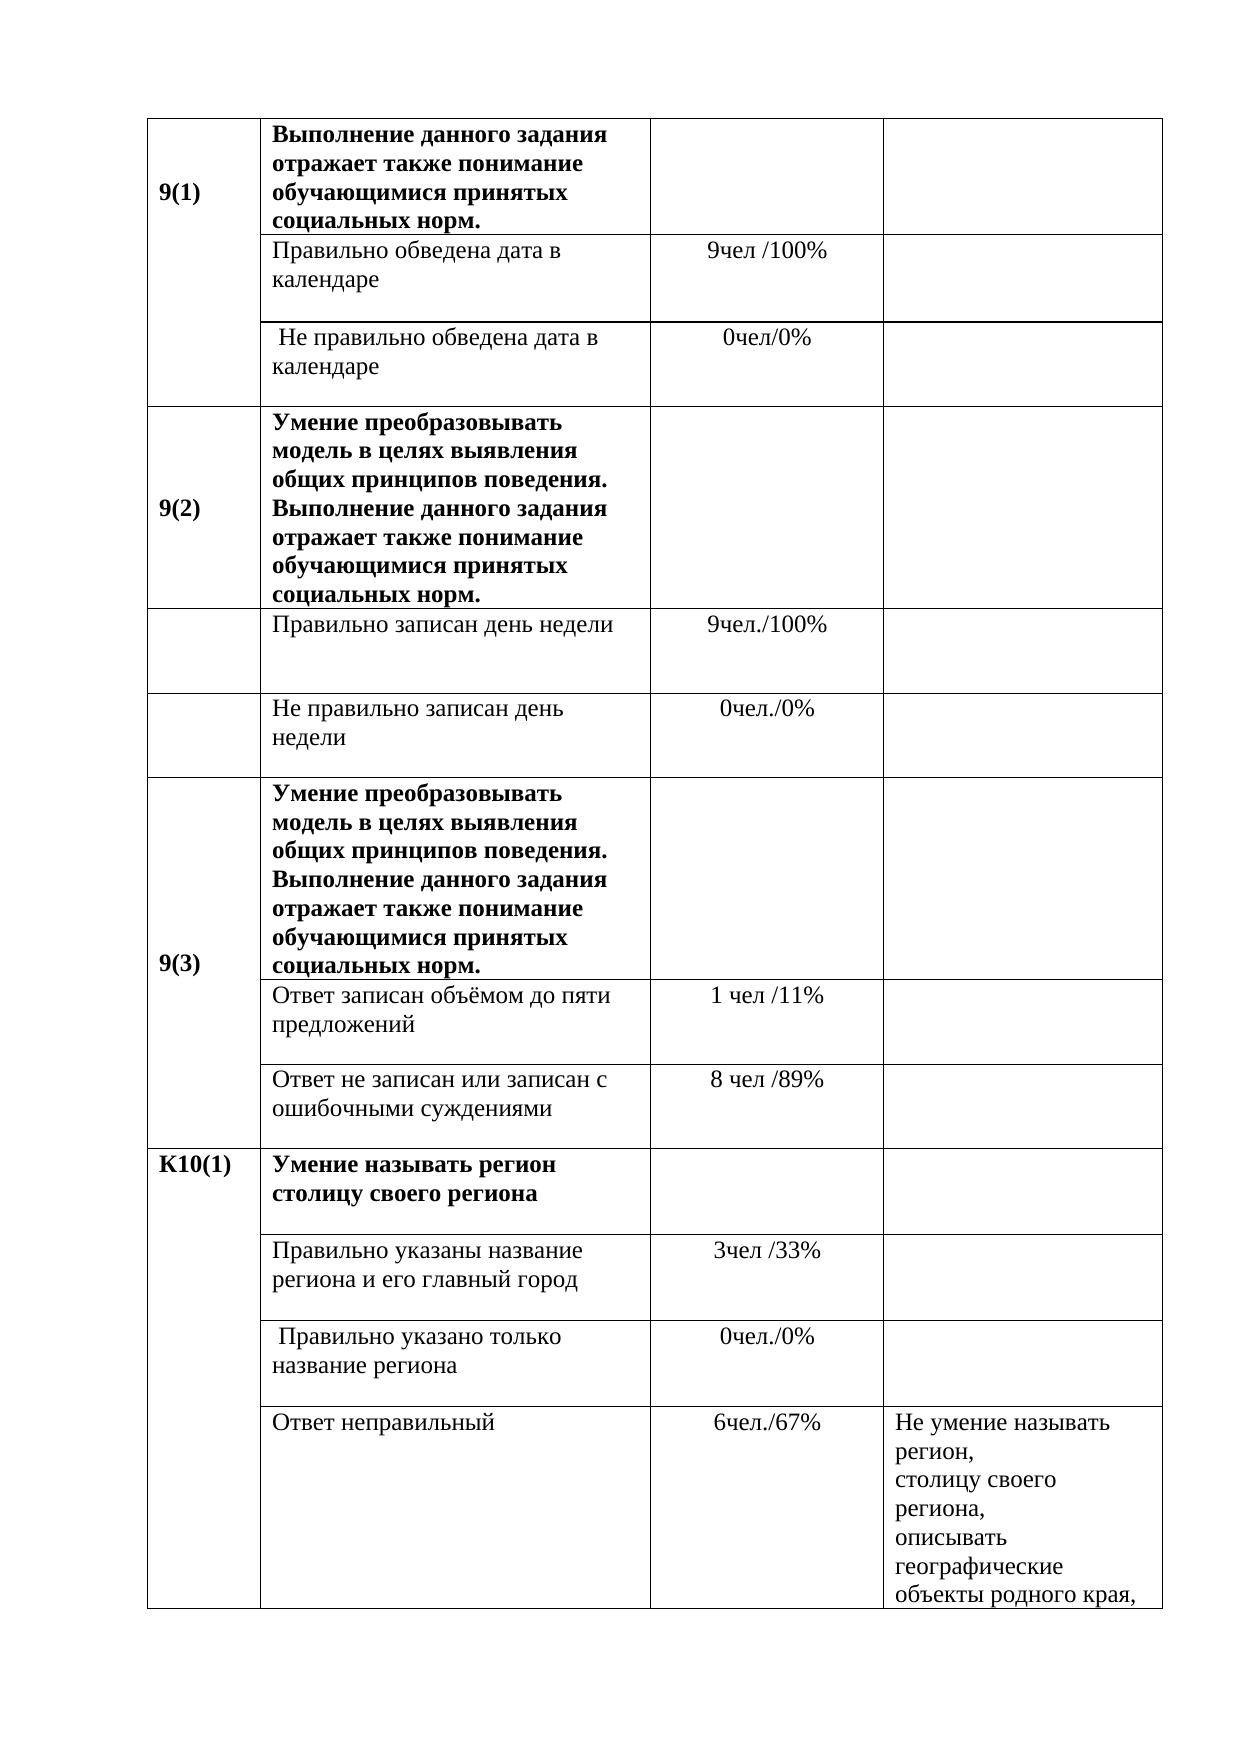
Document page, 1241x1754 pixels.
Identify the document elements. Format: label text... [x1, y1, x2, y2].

table_cell [884, 1065, 1162, 1148]
table_cell Ответ не записан или записан с ошибочными суждениями [261, 1065, 650, 1148]
table_cell 9(3) [148, 778, 260, 1148]
table_cell 0чел/0% [651, 323, 883, 406]
table_cell 8 чел /89% [651, 1065, 883, 1148]
table_cell [884, 609, 1162, 692]
table_cell 9(2) [148, 407, 260, 608]
table_cell [651, 778, 883, 979]
table_cell 0чел./0% [651, 1321, 883, 1406]
table_cell [651, 119, 883, 234]
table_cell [261, 119, 650, 234]
table_cell [884, 407, 1162, 608]
table_cell 0чел./0% [651, 694, 883, 777]
table_cell Правильно указаны название региона и его главный город [261, 1235, 650, 1320]
table_cell [651, 1149, 883, 1234]
table_cell [884, 778, 1162, 979]
table_cell Ответ записан объёмом до пяти предложений [261, 980, 650, 1063]
table_cell [884, 1321, 1162, 1406]
table_cell [651, 407, 883, 608]
table_cell 3чел /33% [651, 1235, 883, 1320]
table_cell Правильно записан день недели [261, 609, 650, 692]
table_cell 9чел /100% [651, 235, 883, 321]
table_cell [884, 119, 1162, 234]
table_cell [148, 609, 260, 692]
table_cell [884, 1235, 1162, 1320]
table_cell Правильно указано только название региона [261, 1321, 650, 1406]
table_cell Не правильно обведена дата в календаре [261, 323, 650, 406]
table_cell 6чел./67% [651, 1407, 883, 1608]
table_cell Не правильно записан день недели [261, 694, 650, 777]
table_cell [884, 694, 1162, 777]
table_cell [148, 694, 260, 777]
table_cell Умение называть регион столицу своего региона [261, 1149, 650, 1234]
table_cell [884, 323, 1162, 406]
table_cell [884, 1407, 1162, 1608]
table_cell Ответ неправильный [261, 1407, 650, 1608]
table_cell [884, 980, 1162, 1063]
table_cell [884, 235, 1162, 321]
table_cell К10(1) [148, 1149, 260, 1608]
table_cell 1 чел /11% [651, 980, 883, 1063]
table_cell 9(1) [148, 119, 260, 406]
table_cell [884, 1149, 1162, 1234]
table_cell Правильно обведена дата в календаре [261, 235, 650, 321]
table_cell 9чел./100% [651, 609, 883, 692]
